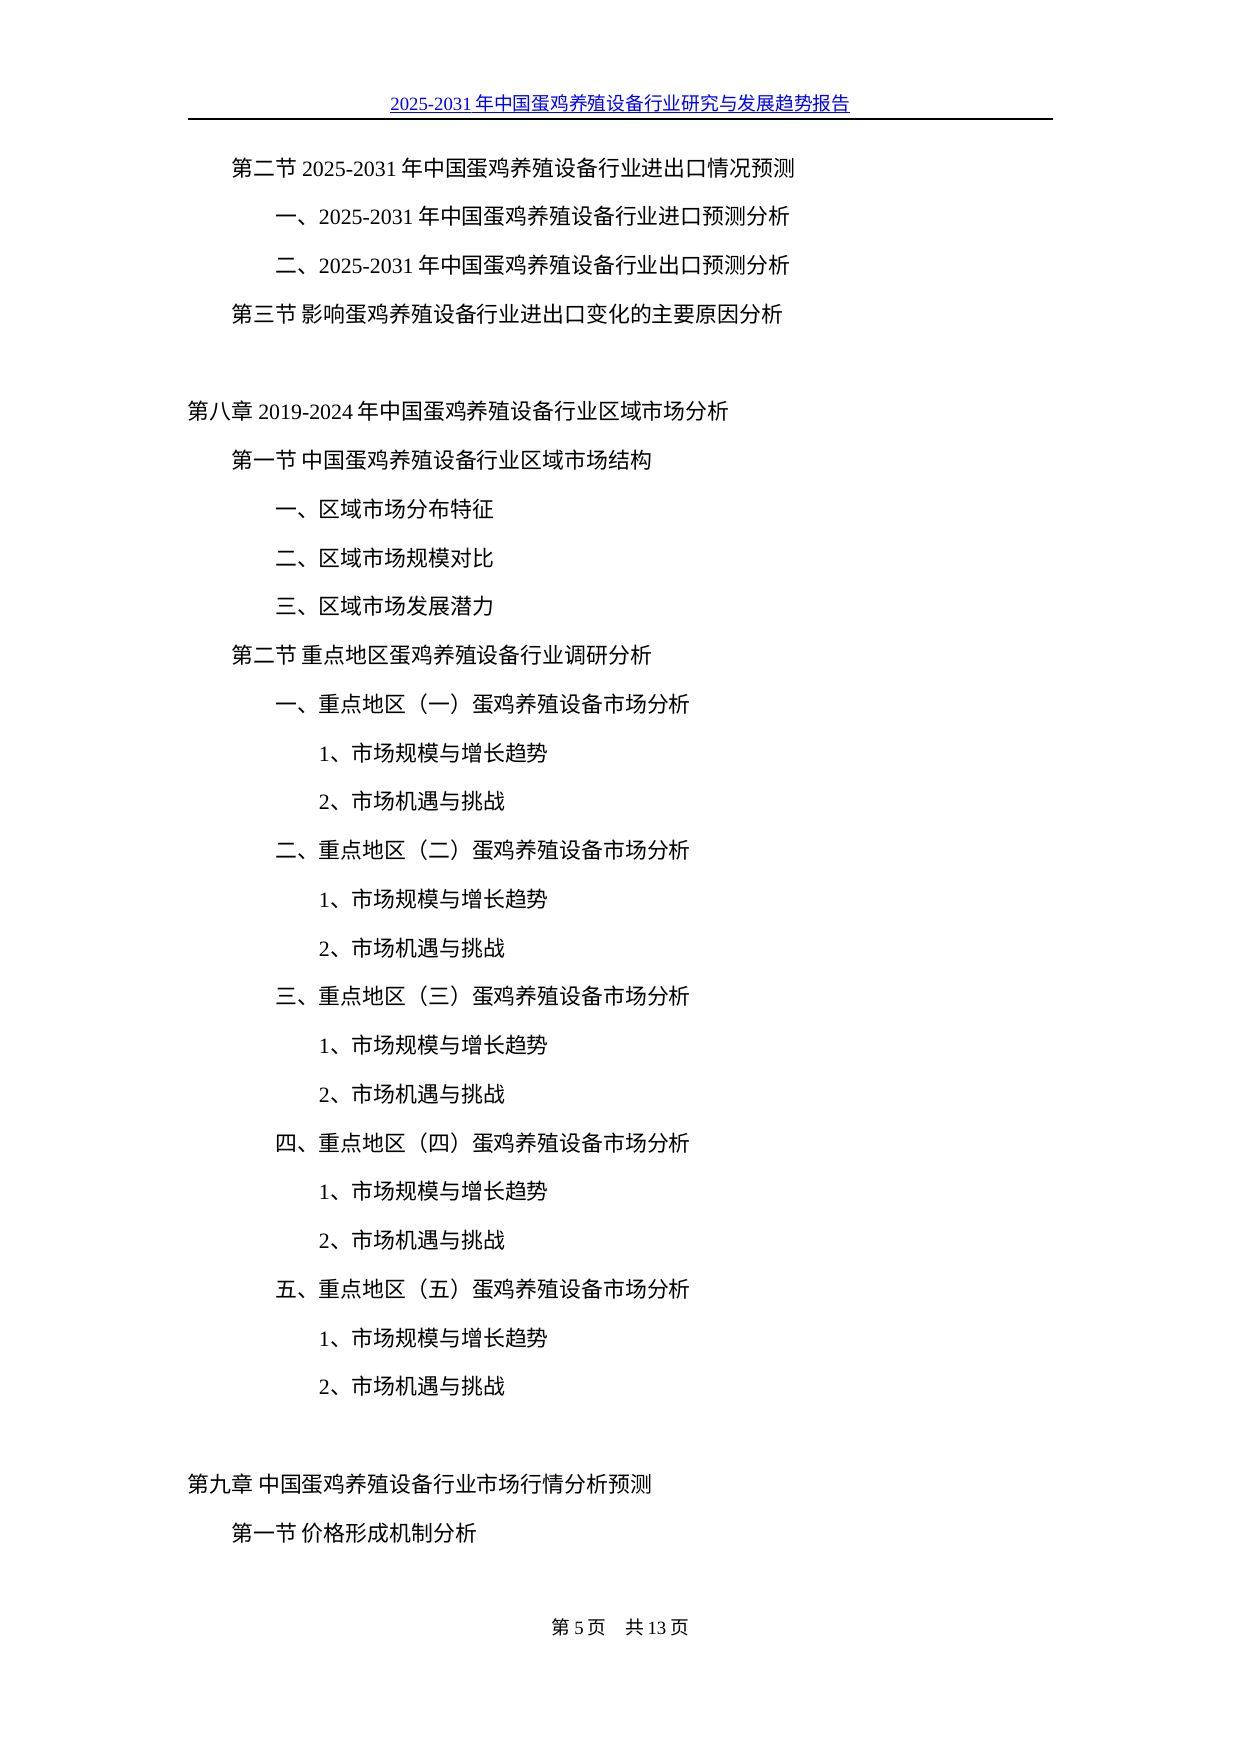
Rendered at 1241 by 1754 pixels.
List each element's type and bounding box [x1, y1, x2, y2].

text [187, 150, 1053, 1548]
